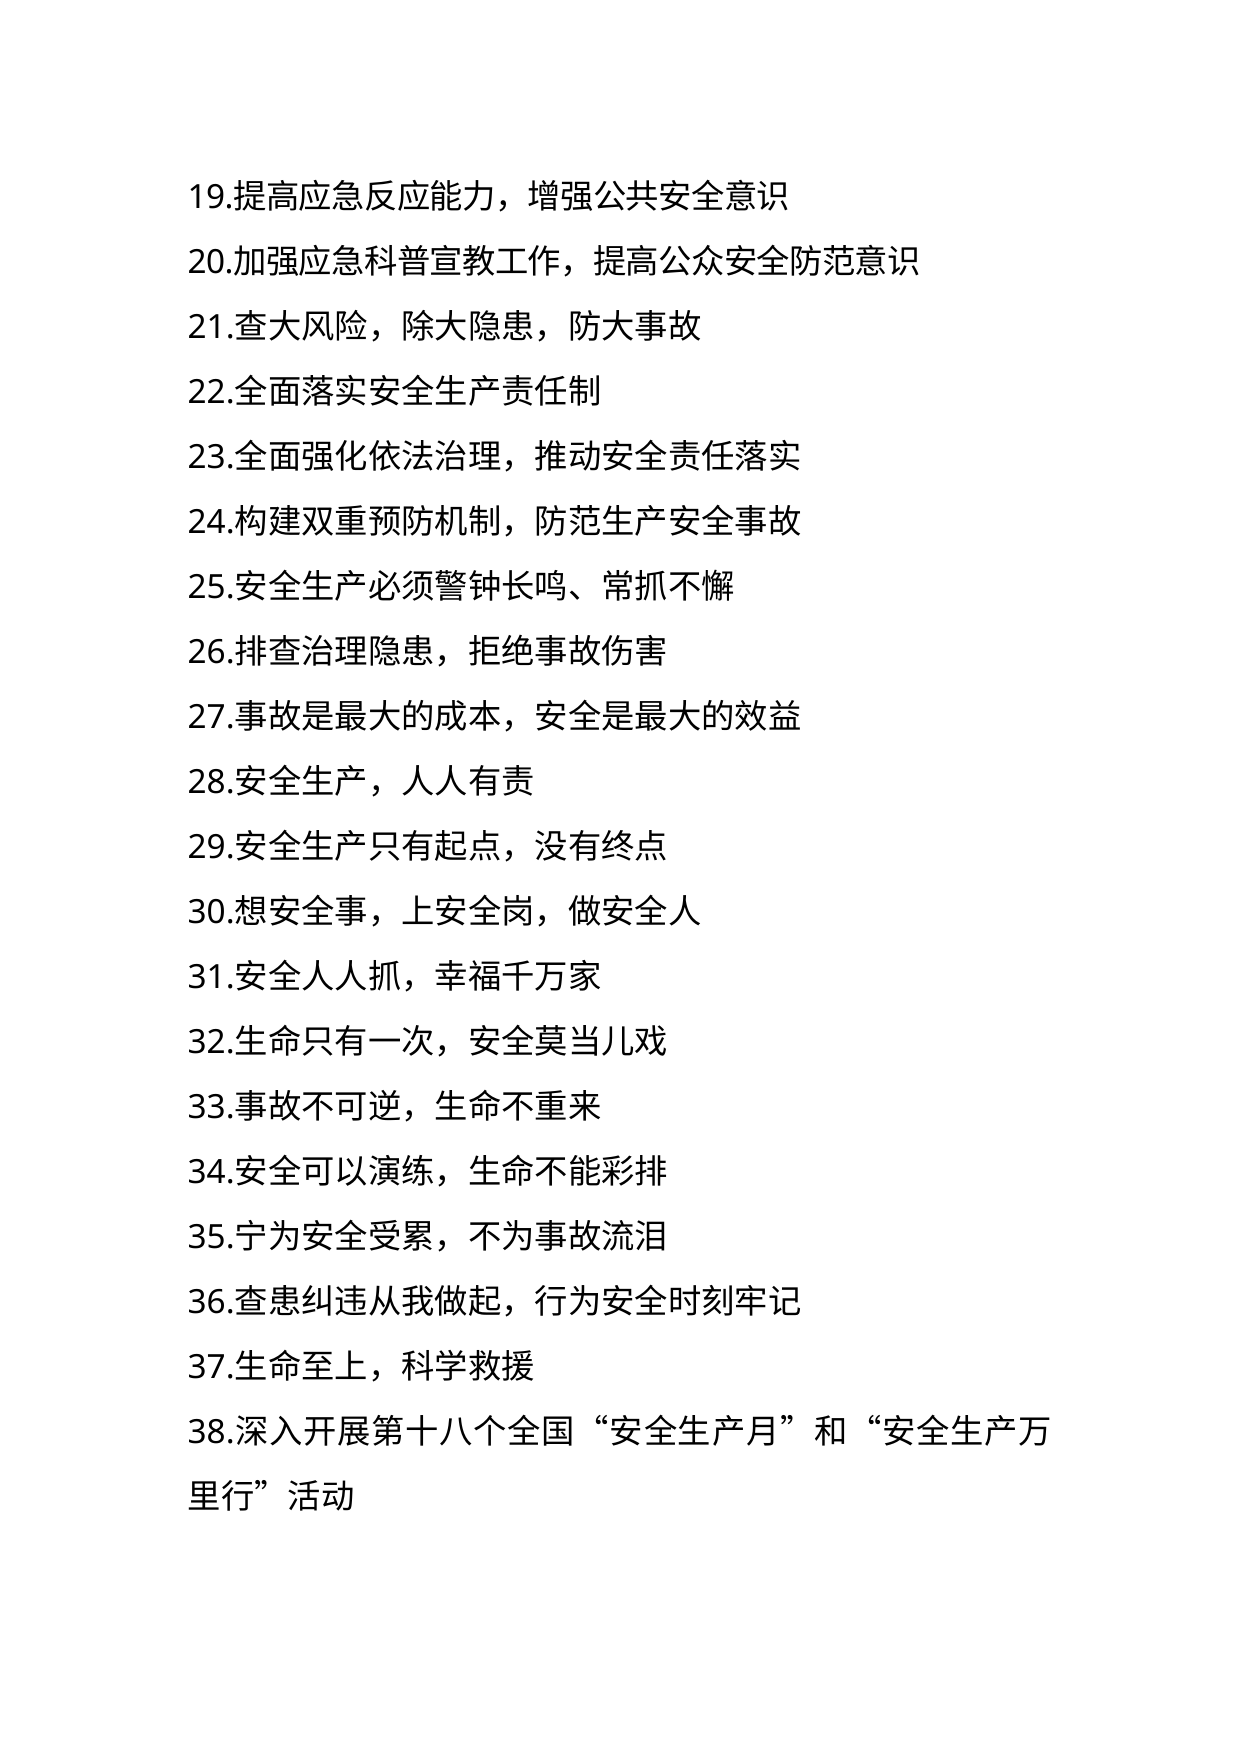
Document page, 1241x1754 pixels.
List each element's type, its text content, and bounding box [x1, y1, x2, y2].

text 31.安全人人抓，幸福千万家 [187, 942, 1053, 1007]
text 33.事故不可逆，生命不重来 [187, 1072, 1053, 1137]
text 32.生命只有一次，安全莫当儿戏 [187, 1007, 1053, 1072]
text 19.提高应急反应能力，增强公共安全意识 [187, 162, 1053, 227]
text 30.想安全事，上安全岗，做安全人 [187, 877, 1053, 942]
text 38.深入开展第十八个全国“安全生产月”和“安全生产万里行”活动 [187, 1397, 1053, 1527]
text 26.排查治理隐患，拒绝事故伤害 [187, 617, 1053, 682]
text 25.安全生产必须警钟长鸣、常抓不懈 [187, 552, 1053, 617]
text 37.生命至上，科学救援 [187, 1332, 1053, 1397]
text 21.查大风险，除大隐患，防大事故 [187, 292, 1053, 357]
text 27.事故是最大的成本，安全是最大的效益 [187, 682, 1053, 747]
text 22.全面落实安全生产责任制 [187, 357, 1053, 422]
text 28.安全生产，人人有责 [187, 747, 1053, 812]
text 20.加强应急科普宣教工作，提高公众安全防范意识 [187, 227, 1053, 292]
text 24.构建双重预防机制，防范生产安全事故 [187, 487, 1053, 552]
text 23.全面强化依法治理，推动安全责任落实 [187, 422, 1053, 487]
text 34.安全可以演练，生命不能彩排 [187, 1137, 1053, 1202]
text 36.查患纠违从我做起，行为安全时刻牢记 [187, 1267, 1053, 1332]
text 35.宁为安全受累，不为事故流泪 [187, 1202, 1053, 1267]
text 29.安全生产只有起点，没有终点 [187, 812, 1053, 877]
